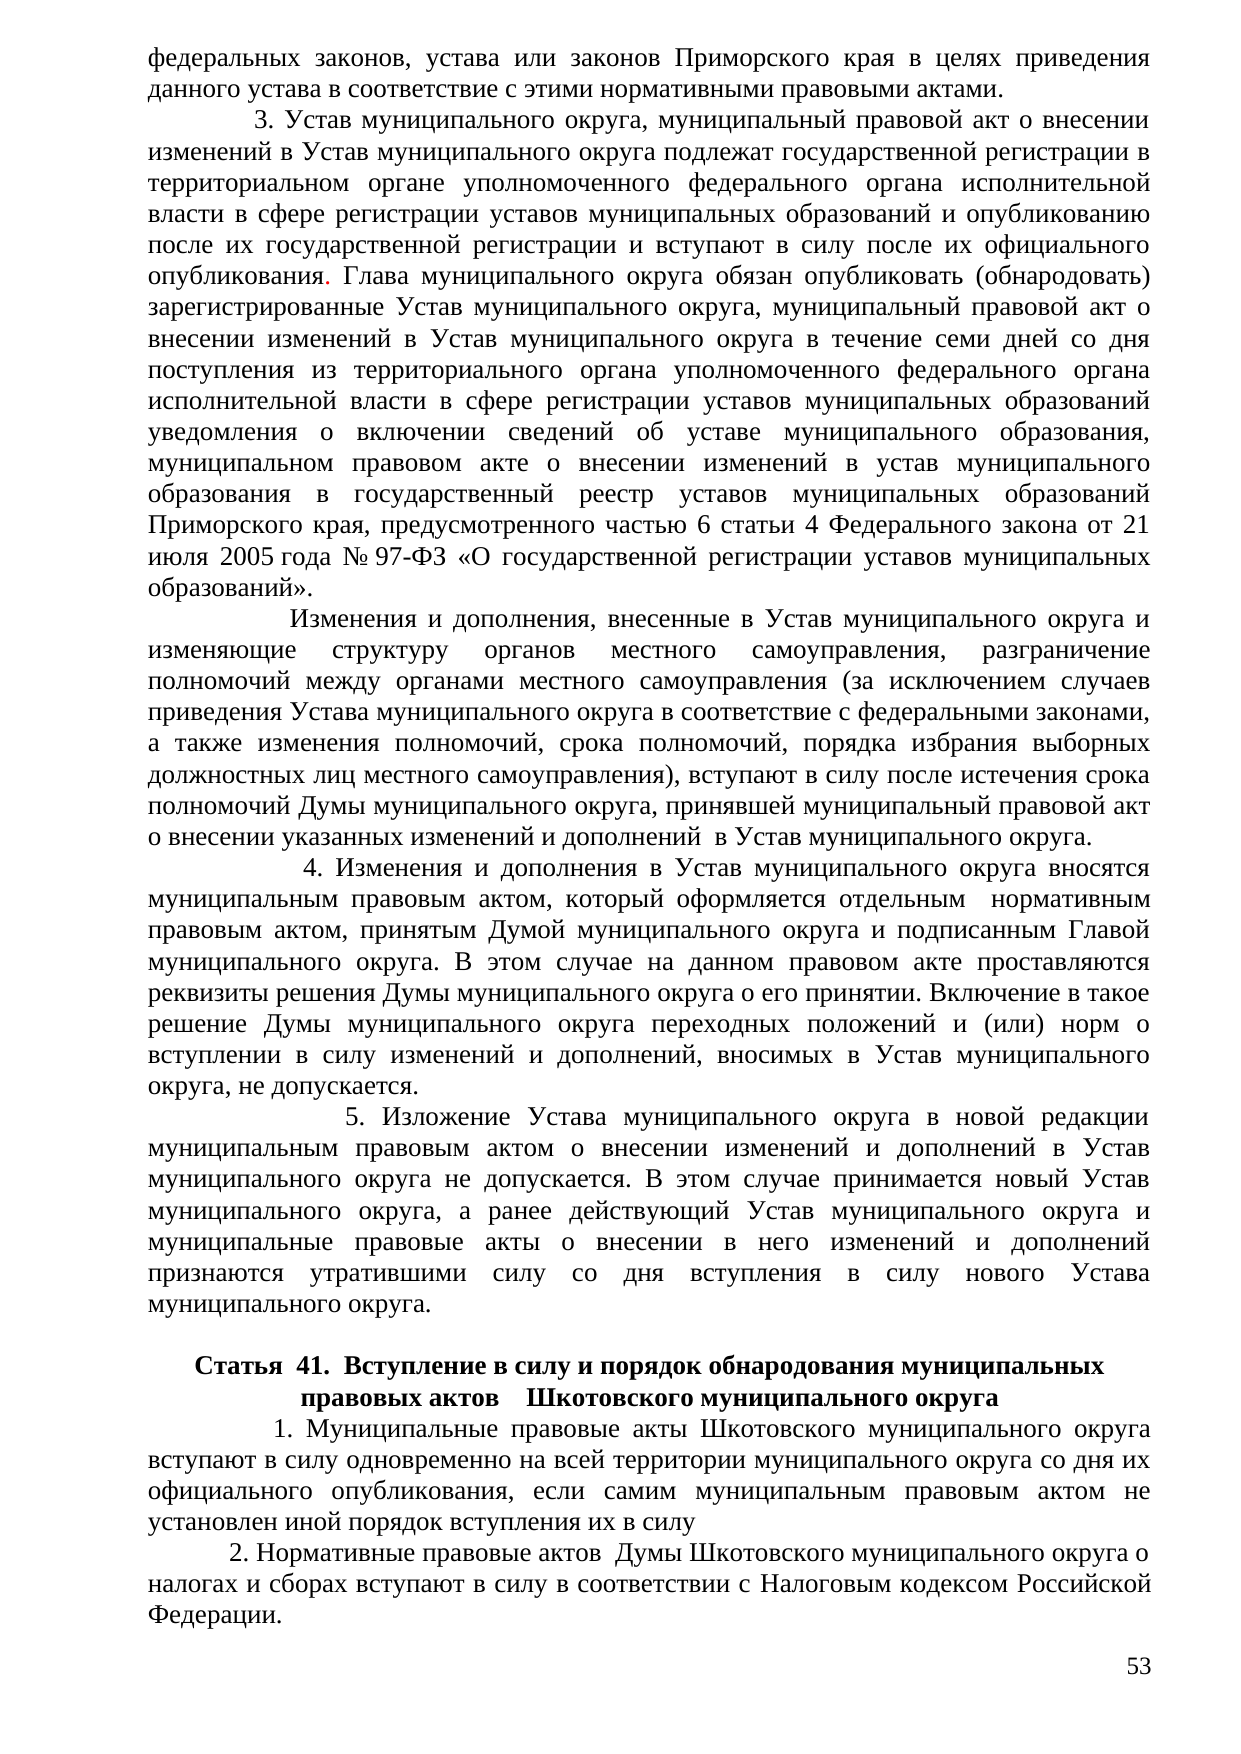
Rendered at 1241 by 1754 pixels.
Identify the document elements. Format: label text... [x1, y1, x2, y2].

text 5. Изложение Устава муниципального округа в новой редакции муниципальным правовым актом о внесении изменений и дополнений в Устав муниципального округа не допускается. В этом случае принимается новый Устав муниципального округа, а ранее действующий Устав муниципального округа и муниципальные правовые акты о внесении в него изменений и дополнений признаются утратившими силу со дня вступления в силу нового Устава муниципального округа. [148, 1100, 1152, 1318]
text 4. Изменения и дополнения в Устав муниципального округа вносятся муниципальным правовым актом, который оформляется отдельным нормативным правовым актом, принятым Думой муниципального округа и подписанным Главой муниципального округа. В этом случае на данном правовом акте проставляются реквизиты решения Думы муниципального округа о его принятии. Включение в такое решение Думы муниципального округа переходных положений и (или) норм о вступлении в силу изменений и дополнений, вносимых в Устав муниципального округа, не допускается. [148, 851, 1152, 1100]
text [148, 41, 1152, 104]
text Статья 41. Вступление в силу и порядок обнародования муниципальных правовых актов Шкотовского муниципального округа [148, 1349, 1152, 1412]
text 2. Нормативные правовые актов Думы Шкотовского муниципального округа о налогах и сборах вступают в силу в соответствии с Налоговым кодексом Российской Федерации. [148, 1536, 1152, 1630]
text 1. Муниципальные правовые акты Шкотовского муниципального округа вступают в силу одновременно на всей территории муниципального округа со дня их официального опубликования, если самим муниципальным правовым актом не установлен иной порядок вступления их в силу [148, 1412, 1152, 1536]
text 3. Устав муниципального округа, муниципальный правовой акт о внесении изменений в Устав муниципального округа подлежат государственной регистрации в территориальном органе уполномоченного федерального органа исполнительной власти в сфере регистрации уставов муниципальных образований и опубликованию после их государственной регистрации и вступают в силу после их официального опубликования. Глава муниципального округа обязан опубликовать (обнародовать) зарегистрированные Устав муниципального округа, муниципальный правовой акт о внесении изменений в Устав муниципального округа в течение семи дней со дня поступления из территориального органа уполномоченного федерального органа исполнительной власти в сфере регистрации уставов муниципальных образований уведомления о включении сведений об уставе муниципального образования, муниципальном правовом акте о внесении изменений в устав муниципального образования в государственный реестр уставов муниципальных образований Приморского края, предусмотренного частью 6 статьи 4 Федерального закона от 21 июля 2005 года № 97-ФЗ «О государственной регистрации уставов муниципальных образований». [148, 104, 1152, 602]
text Изменения и дополнения, внесенные в Устав муниципального округа и изменяющие структуру органов местного самоуправления, разграничение полномочий между органами местного самоуправления (за исключением случаев приведения Устава муниципального округа в соответствие с федеральными законами, а также изменения полномочий, срока полномочий, порядка избрания выборных должностных лиц местного самоуправления), вступают в силу после истечения срока полномочий Думы муниципального округа, принявшей муниципальный правовой акт о внесении указанных изменений и дополнений в Устав муниципального округа. [148, 602, 1152, 851]
